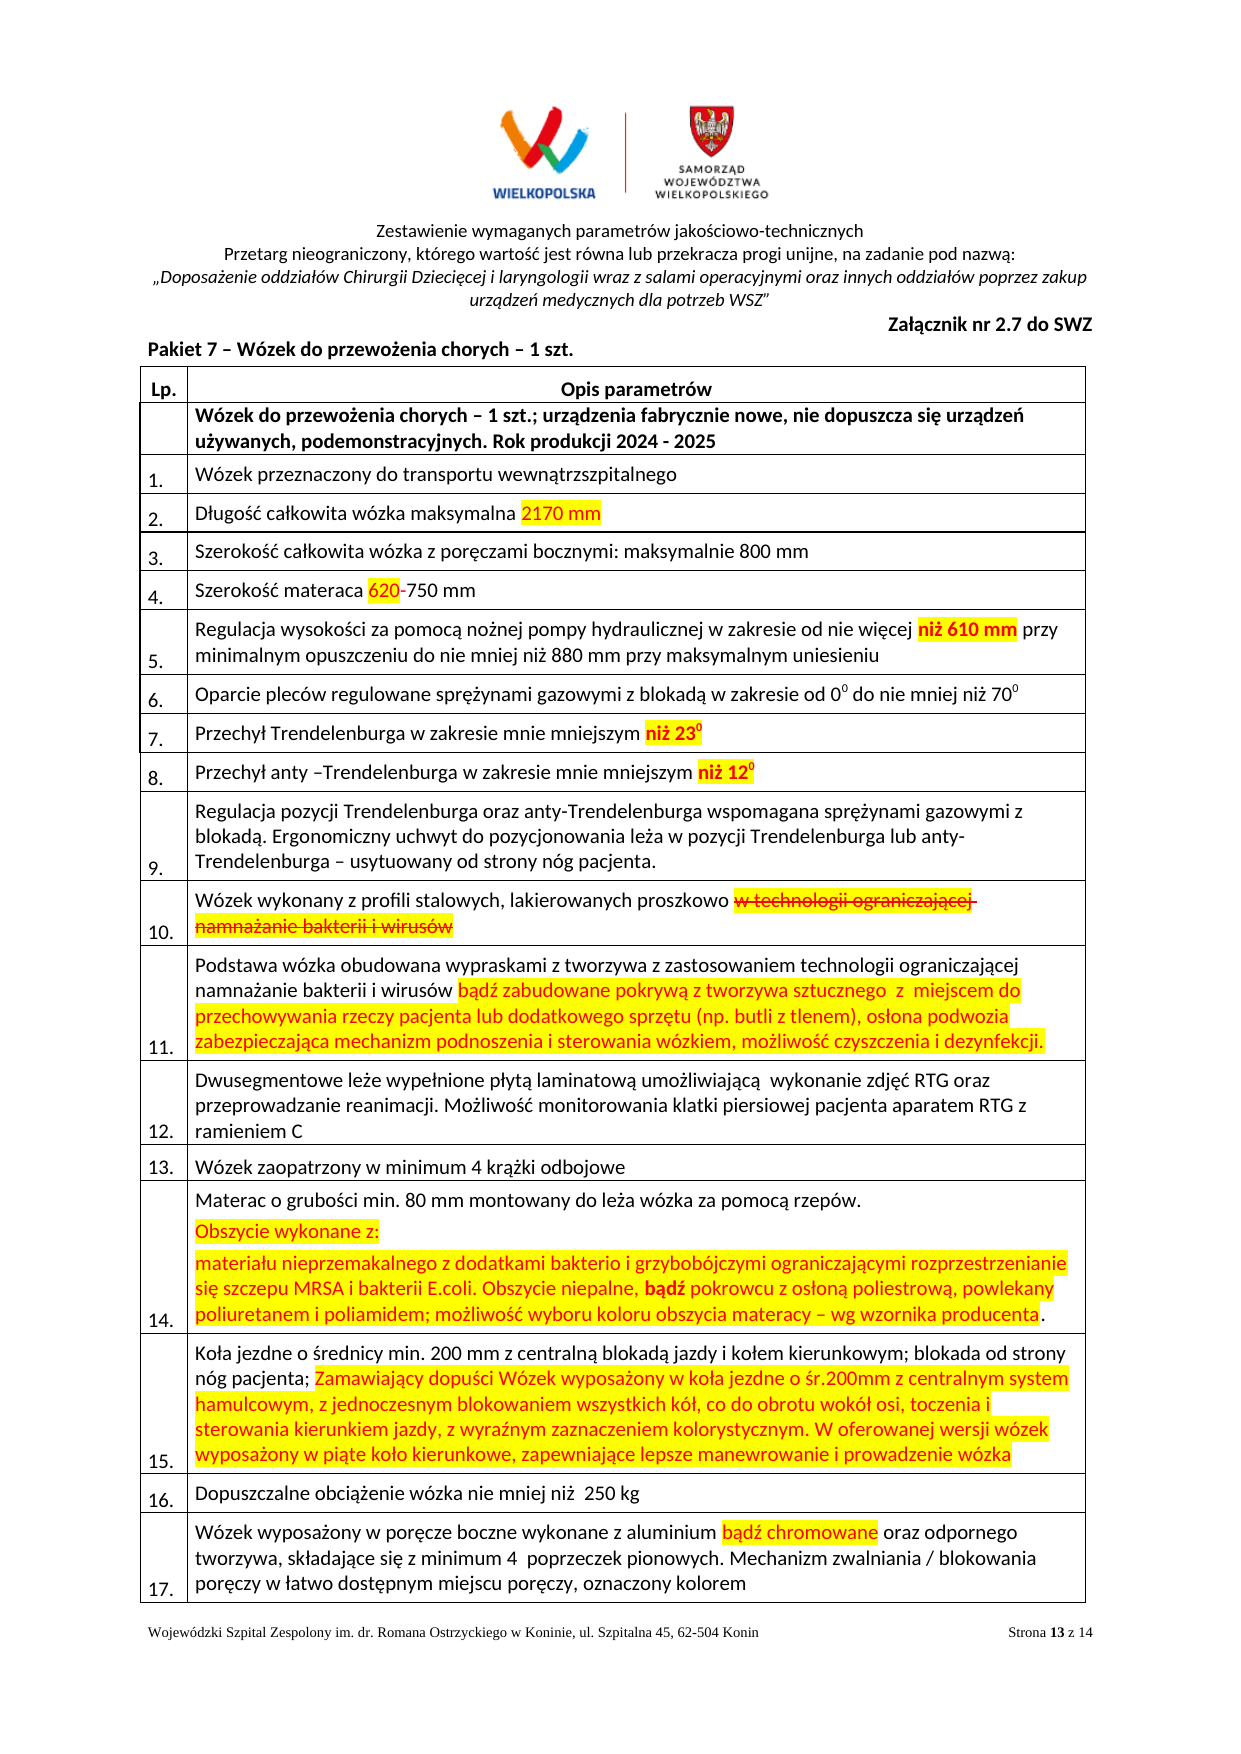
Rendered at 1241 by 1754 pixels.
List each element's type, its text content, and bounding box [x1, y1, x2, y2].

table_cell Dwusegmentowe leże wypełnione płytą laminatową umożliwiającą wykonanie zdjęć RTG oraz przeprowadzanie reanimacji. Możliwość monitorowania klatki piersiowej pacjenta aparatem RTG z ramieniem C [188, 1061, 1085, 1143]
table_cell [141, 714, 187, 752]
table_cell [141, 571, 187, 609]
table_cell [141, 1334, 187, 1473]
table_cell Koła jezdne o średnicy min. 200 mm z centralną blokadą jazdy i kołem kierunkowym; blokada od strony nóg pacjenta; Zamawiający dopuści Wózek wyposażony w koła jezdne o śr.200mm z centralnym system hamulcowym, z jednoczesnym blokowaniem wszystkich kół, co do obrotu wokół osi, toczenia i sterowania kierunkiem jazdy, z wyraźnym zaznaczeniem kolorystycznym. W oferowanej wersji wózek wyposażony w piąte koło kierunkowe, zapewniające lepsze manewrowanie i prowadzenie wózka [188, 1334, 1085, 1473]
text Pakiet 7 – Wózek do przewożenia chorych – 1 szt. [148, 337, 1092, 362]
table_cell [141, 1061, 187, 1143]
table_cell [141, 1474, 187, 1512]
picture [472, 95, 777, 210]
table_cell [141, 403, 187, 453]
table_cell [141, 610, 187, 674]
table_cell [141, 881, 187, 945]
table_cell [141, 1181, 187, 1333]
table_cell Wózek wykonany z profili stalowych, lakierowanych proszkowo w technologii ograniczającej namnażanie bakterii i wirusów [188, 881, 1085, 945]
table_cell Oparcie pleców regulowane sprężynami gazowymi z blokadą w zakresie od 00 do nie mniej niż 700 [188, 675, 1085, 713]
table_cell [141, 494, 187, 531]
table_cell Długość całkowita wózka maksymalna 2170 mm [188, 494, 1085, 531]
table_cell Szerokość całkowita wózka z poręczami bocznymi: maksymalnie 800 mm [188, 533, 1085, 570]
table_cell Szerokość materaca 620-750 mm [188, 571, 1085, 609]
table_cell Regulacja pozycji Trendelenburga oraz anty-Trendelenburga wspomagana sprężynami gazowymi z blokadą. Ergonomiczny uchwyt do pozycjonowania leża w pozycji Trendelenburga lub anty-Trendelenburga – usytuowany od strony nóg pacjenta. [188, 792, 1085, 880]
text Załącznik nr 2.7 do SWZ [148, 311, 1092, 337]
table_cell Wózek zaopatrzony w minimum 4 krążki odbojowe [188, 1145, 1085, 1179]
table_cell [141, 946, 187, 1060]
table_cell Wózek przeznaczony do transportu wewnątrzszpitalnego [188, 455, 1085, 492]
table_cell Podstawa wózka obudowana wypraskami z tworzywa z zastosowaniem technologii ograniczającej namnażanie bakterii i wirusów bądź zabudowane pokrywą z tworzywa sztucznego z miejscem do przechowywania rzeczy pacjenta lub dodatkowego sprzętu (np. butli z tlenem), osłona podwozia zabezpieczająca mechanizm podnoszenia i sterowania wózkiem, możliwość czyszczenia i dezynfekcji. [188, 946, 1085, 1060]
table_cell [141, 455, 187, 492]
table_cell [141, 1145, 187, 1179]
table_cell Przechył anty –Trendelenburga w zakresie mnie mniejszym niż 120 [188, 753, 1085, 791]
table_header Lp. [141, 367, 187, 402]
table_cell Materac o grubości min. 80 mm montowany do leża wózka za pomocą rzepów. Obszycie wykonane z: materiału nieprzemakalnego z dodatkami bakterio i grzybobójczymi ograniczającymi rozprzestrzenianie się szczepu MRSA i bakterii E.coli. Obszycie niepalne, bądź pokrowcu z osłoną poliestrową, powlekany poliuretanem i poliamidem; możliwość wyboru koloru obszycia materacy – wg wzornika producenta. [188, 1181, 1085, 1333]
table_header Opis parametrów [188, 367, 1085, 402]
table_cell Wózek wyposażony w poręcze boczne wykonane z aluminium bądź chromowane oraz odpornego tworzywa, składające się z minimum 4 poprzeczek pionowych. Mechanizm zwalniania / blokowania poręczy w łatwo dostępnym miejscu poręczy, oznaczony kolorem [188, 1513, 1085, 1602]
table_cell [141, 753, 187, 791]
table_cell Przechył Trendelenburga w zakresie mnie mniejszym niż 230 [188, 714, 1085, 752]
table_cell [141, 1513, 187, 1602]
table_cell [141, 792, 187, 880]
table_cell [141, 675, 187, 713]
table_cell Wózek do przewożenia chorych – 1 szt.; urządzenia fabrycznie nowe, nie dopuszcza się urządzeń używanych, podemonstracyjnych. Rok produkcji 2024 - 2025 [188, 403, 1085, 453]
table_cell [141, 533, 187, 570]
table_cell Regulacja wysokości za pomocą nożnej pompy hydraulicznej w zakresie od nie więcej niż 610 mm przy minimalnym opuszczeniu do nie mniej niż 880 mm przy maksymalnym uniesieniu [188, 610, 1085, 674]
table_cell Dopuszczalne obciążenie wózka nie mniej niż 250 kg [188, 1474, 1085, 1512]
